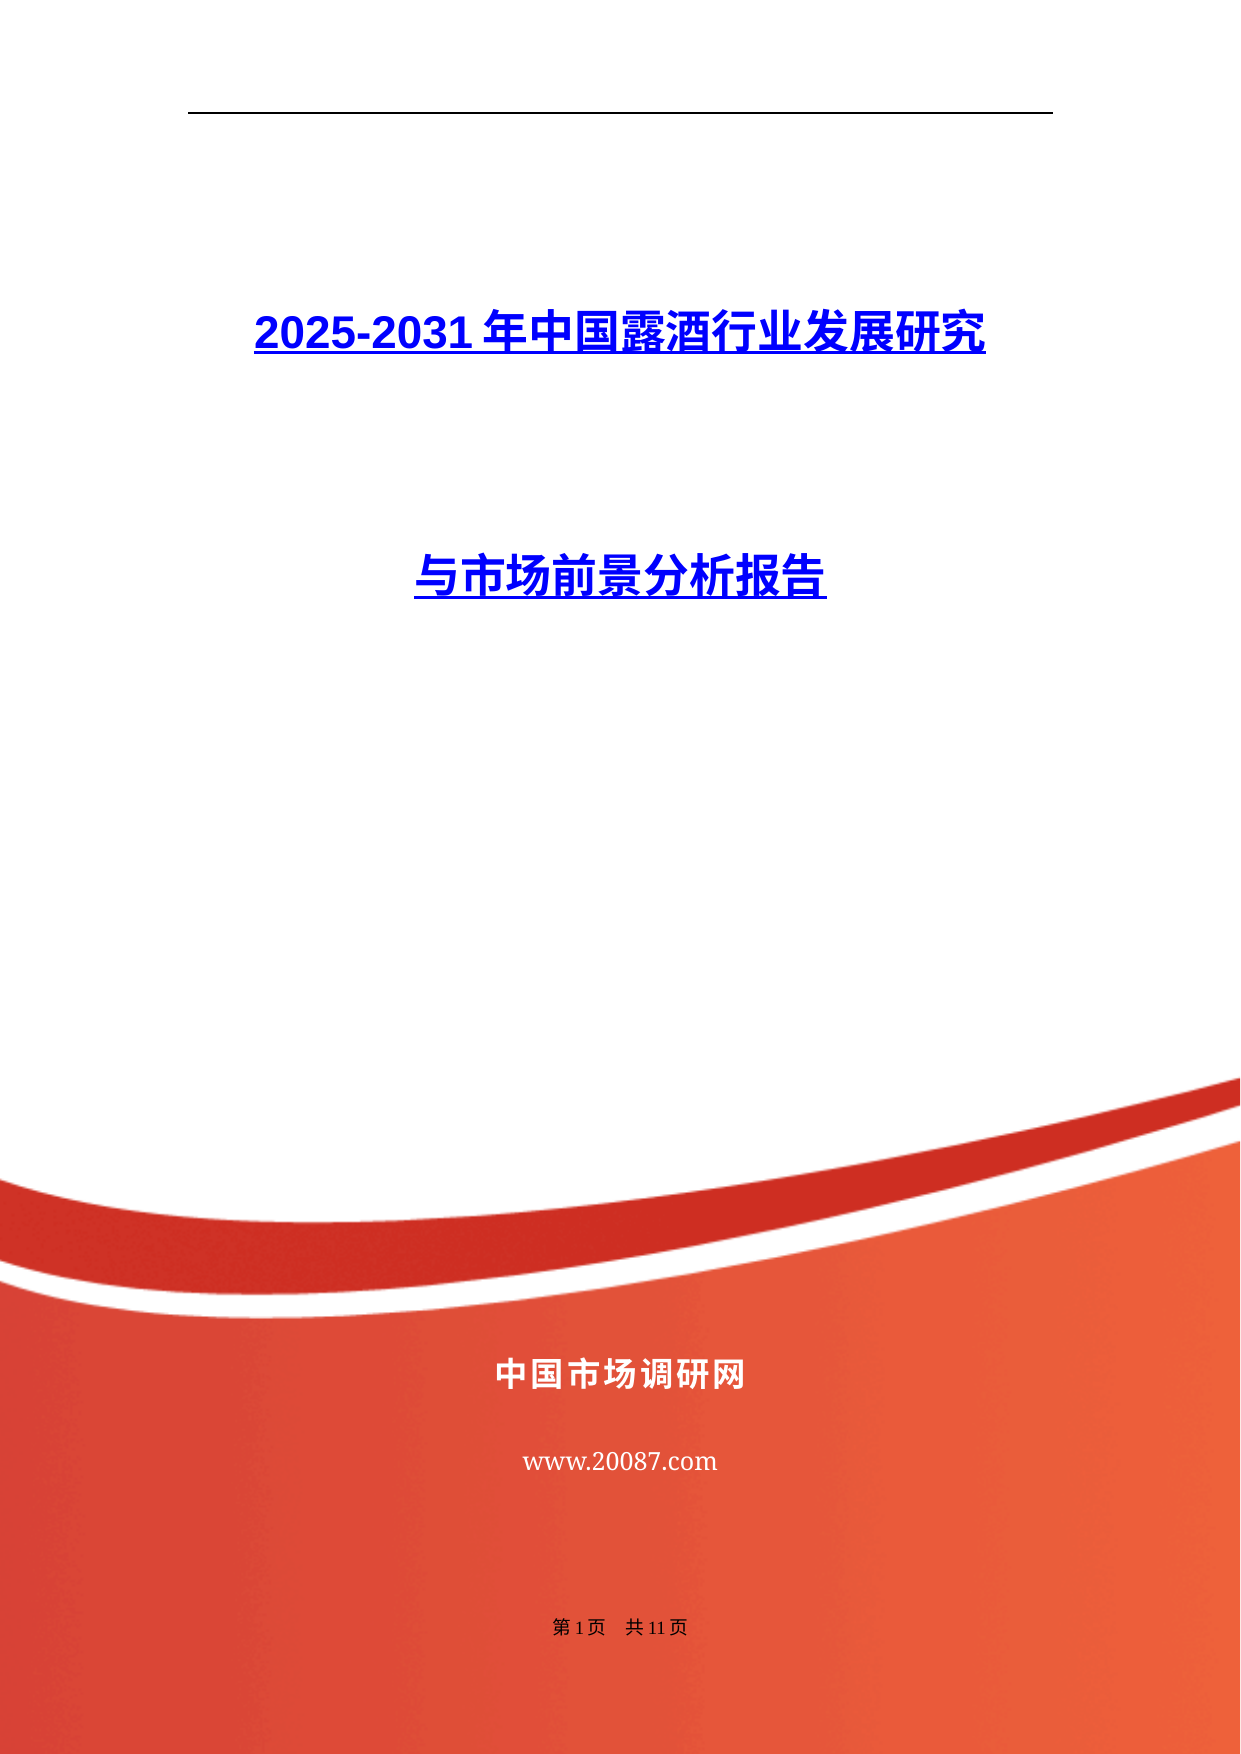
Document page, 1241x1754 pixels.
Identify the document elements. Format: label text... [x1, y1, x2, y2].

table_header 2025-2031年中国露酒行业发展研究与市场前景分析报告 [188, 207, 1053, 773]
text www.20087.com [187, 1428, 1053, 1493]
subtitle 中国市场调研网 [187, 1339, 1053, 1404]
picture [0, 1006, 1241, 1754]
